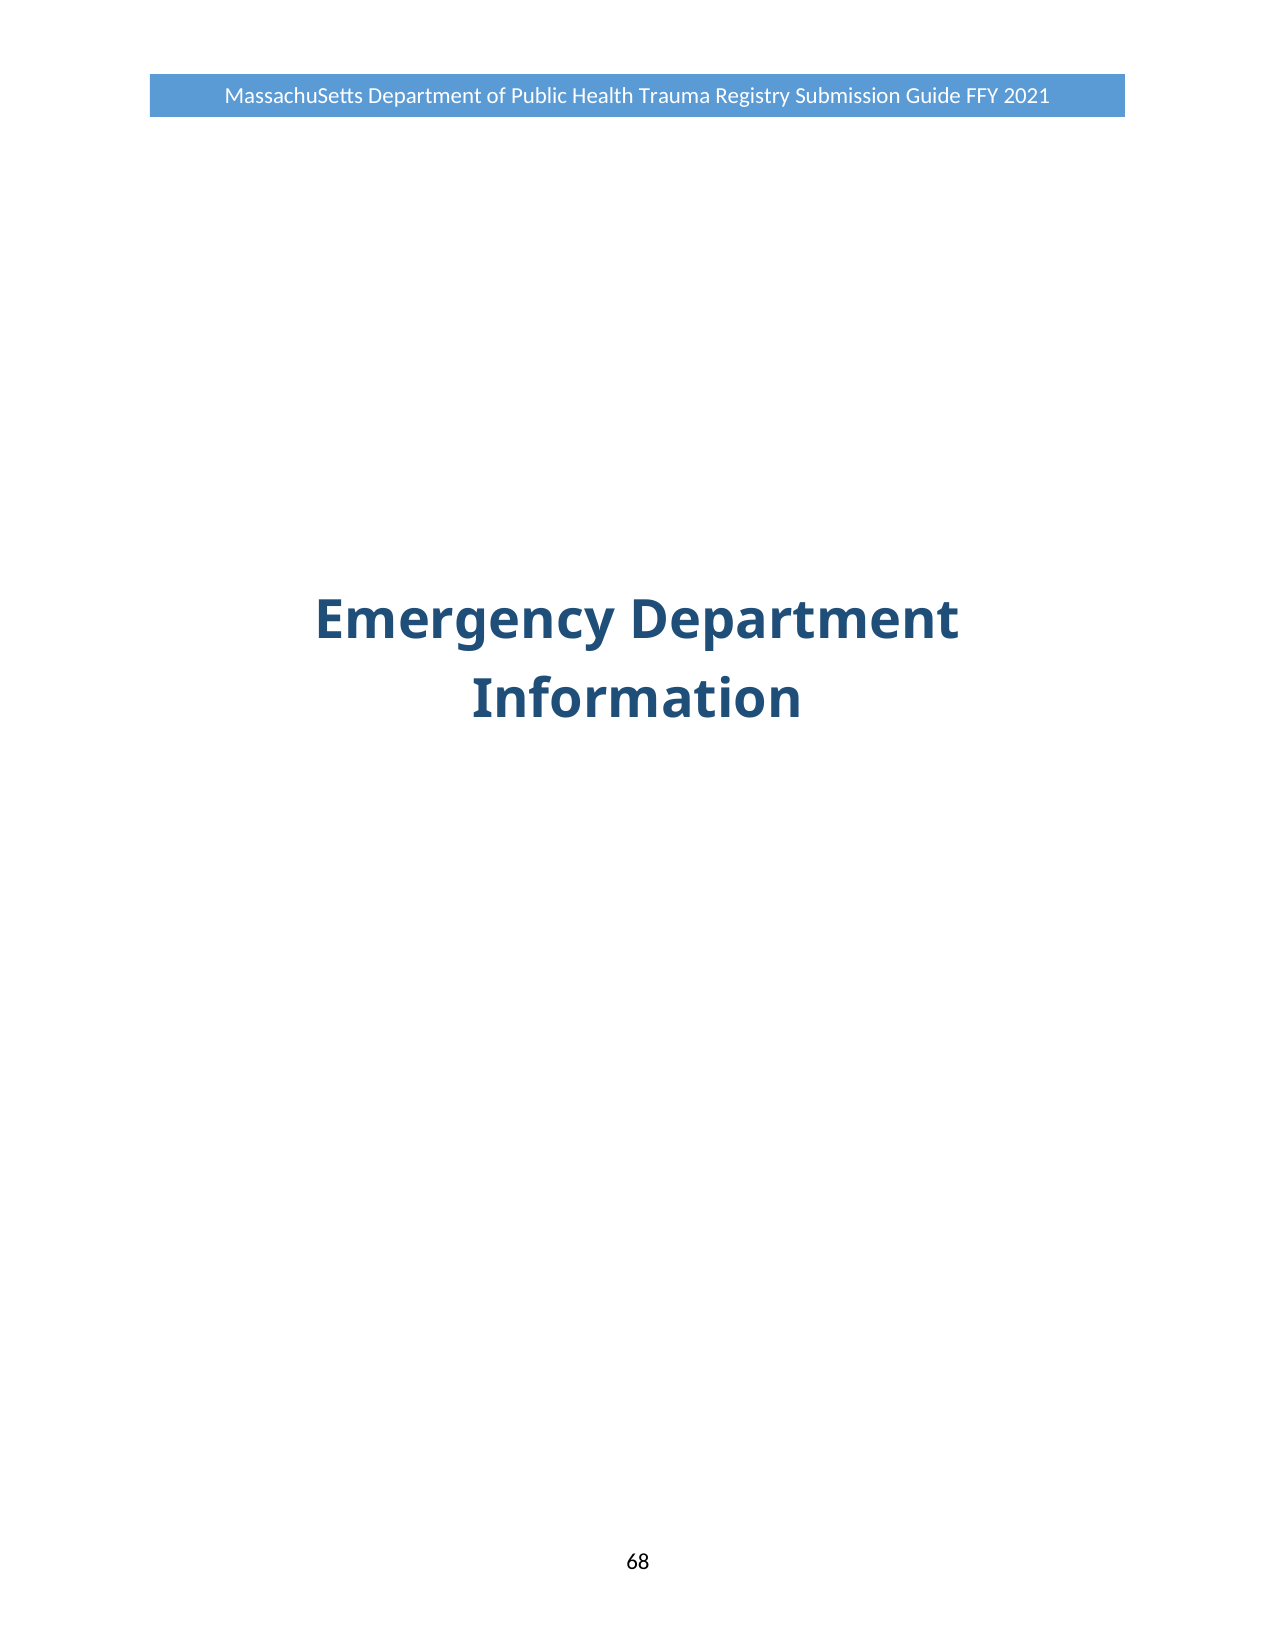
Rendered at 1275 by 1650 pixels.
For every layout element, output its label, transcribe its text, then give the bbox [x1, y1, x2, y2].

subtitle Emergency Department Information [150, 580, 1125, 733]
